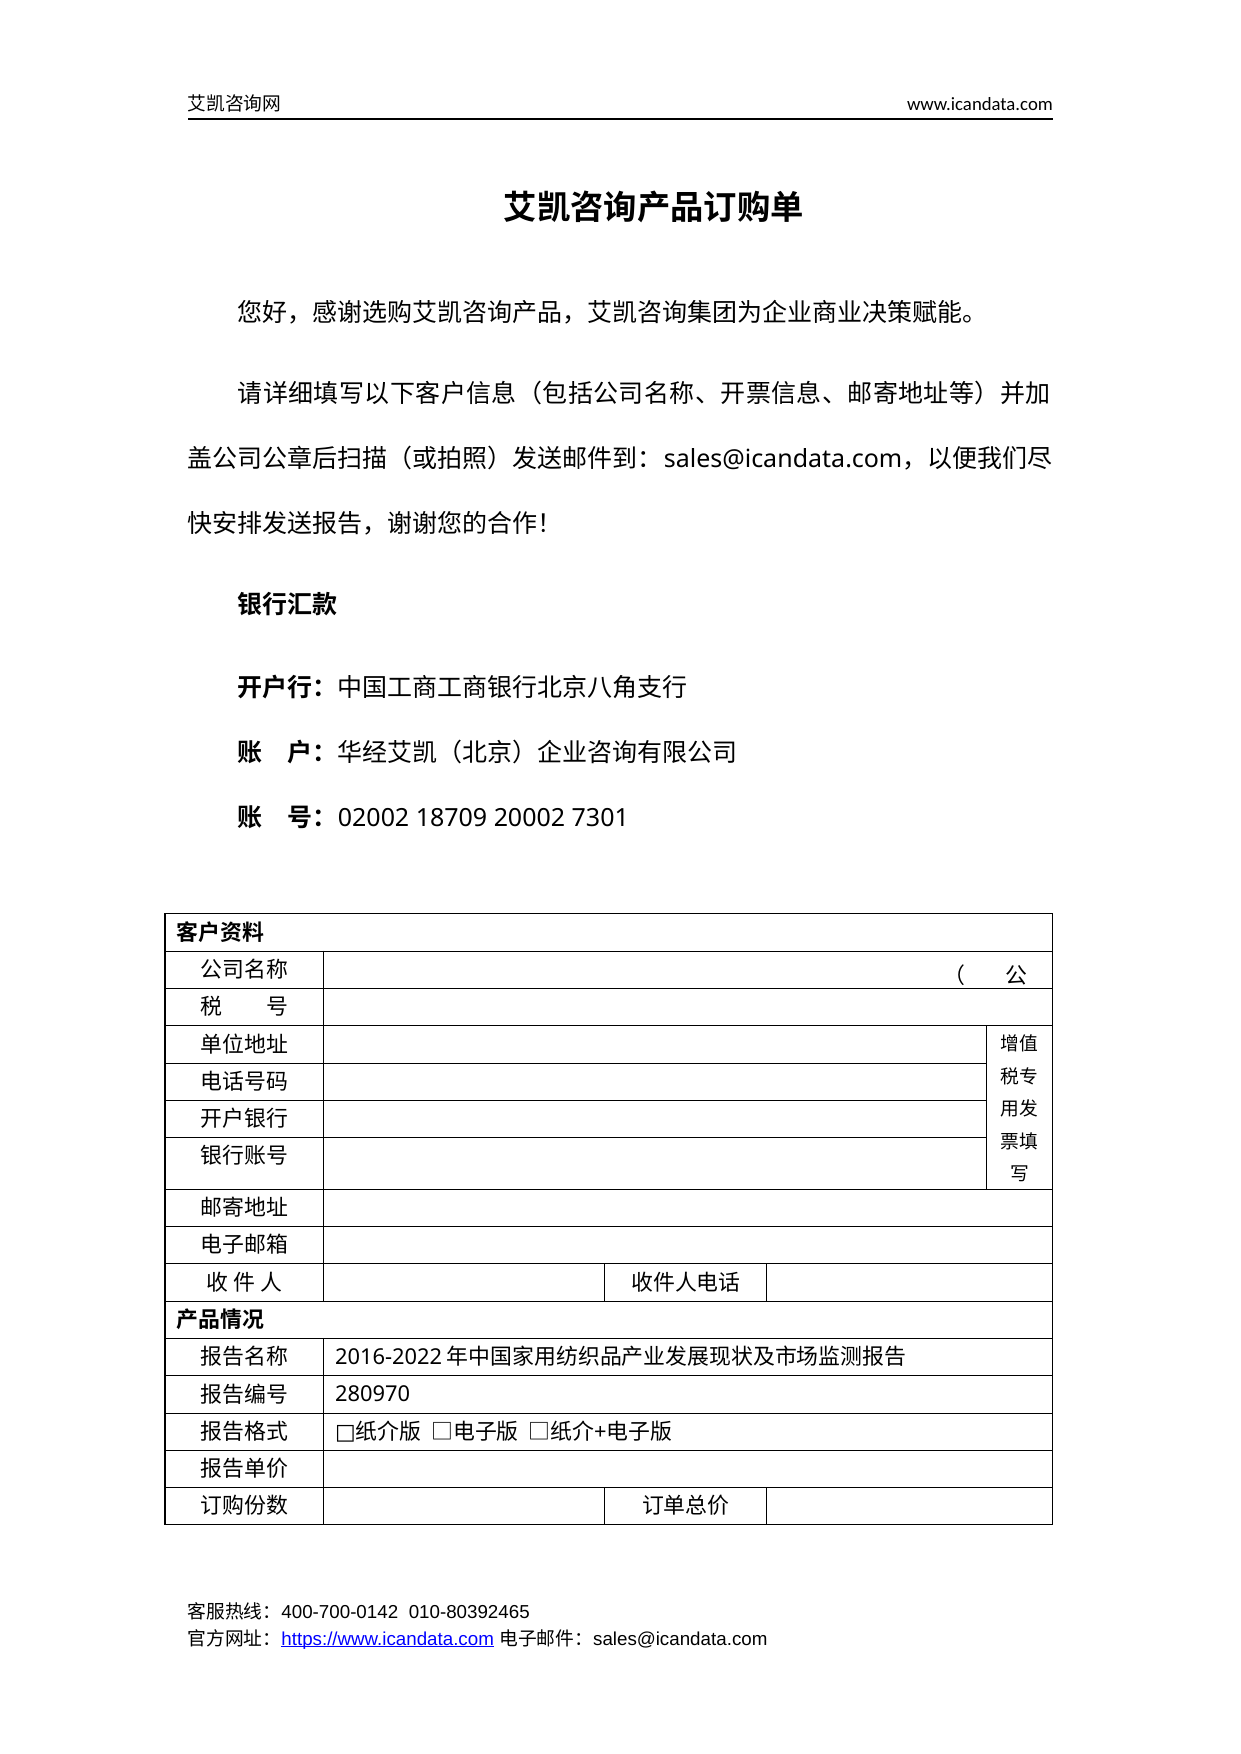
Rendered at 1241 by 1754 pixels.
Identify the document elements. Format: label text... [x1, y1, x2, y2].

text 您好，感谢选购艾凯咨询产品，艾凯咨询集团为企业商业决策赋能。 [187, 278, 1053, 343]
table_cell [324, 989, 1052, 1025]
table_cell 邮寄地址 [166, 1190, 323, 1226]
table_header 客户资料 [166, 914, 1052, 951]
table_cell 报告单价 [166, 1451, 323, 1487]
table_cell [324, 1138, 986, 1189]
table_cell [767, 1264, 1052, 1301]
text 艾凯咨询产品订购单 [187, 172, 1053, 237]
table_cell 银行账号 [166, 1138, 323, 1189]
table_cell 产品情况 [166, 1302, 1052, 1338]
table_cell [324, 1264, 604, 1301]
table_cell [324, 952, 1052, 988]
table_cell [324, 1026, 986, 1062]
table_cell [324, 1451, 1052, 1487]
table_cell 收 件 人 [166, 1264, 323, 1301]
table_cell [324, 1227, 1052, 1263]
text 账 号：02002 18709 20002 7301 [187, 783, 1053, 848]
table_cell 单位地址 [166, 1026, 323, 1062]
table_cell 公司名称 [166, 952, 323, 988]
table_cell 报告格式 [166, 1414, 323, 1450]
table_cell 2016-2022年中国家用纺织品产业发展现状及市场监测报告 [324, 1339, 1052, 1375]
table_cell 电子邮箱 [166, 1227, 323, 1263]
table_cell 订单总价 [605, 1488, 766, 1524]
table_cell [324, 1101, 986, 1137]
table_cell [324, 1488, 604, 1524]
table_cell 税 号 [166, 989, 323, 1025]
table_cell 报告编号 [166, 1376, 323, 1412]
table_cell □纸介版 □电子版 □纸介+电子版 [324, 1414, 1052, 1450]
table_cell 电话号码 [166, 1064, 323, 1100]
table_cell [324, 1064, 986, 1100]
table_cell 收件人电话 [605, 1264, 766, 1301]
table_cell 订购份数 [166, 1488, 323, 1524]
text 开户行：中国工商工商银行北京八角支行 [187, 653, 1053, 718]
table_cell 增值税专用发票填写 [987, 1026, 1052, 1189]
text 请详细填写以下客户信息（包括公司名称、开票信息、邮寄地址等）并加盖公司公章后扫描（或拍照）发送邮件到：sales@icandata.com，以便我们尽快安排发送报告，谢谢您的合作！ [187, 359, 1053, 554]
table_cell 280970 [324, 1376, 1052, 1412]
table_cell [324, 1190, 1052, 1226]
table_cell 报告名称 [166, 1339, 323, 1375]
table_cell [767, 1488, 1052, 1524]
text 账 户：华经艾凯（北京）企业咨询有限公司 [187, 718, 1053, 783]
table_cell 开户银行 [166, 1101, 323, 1137]
text 银行汇款 [187, 570, 1053, 635]
